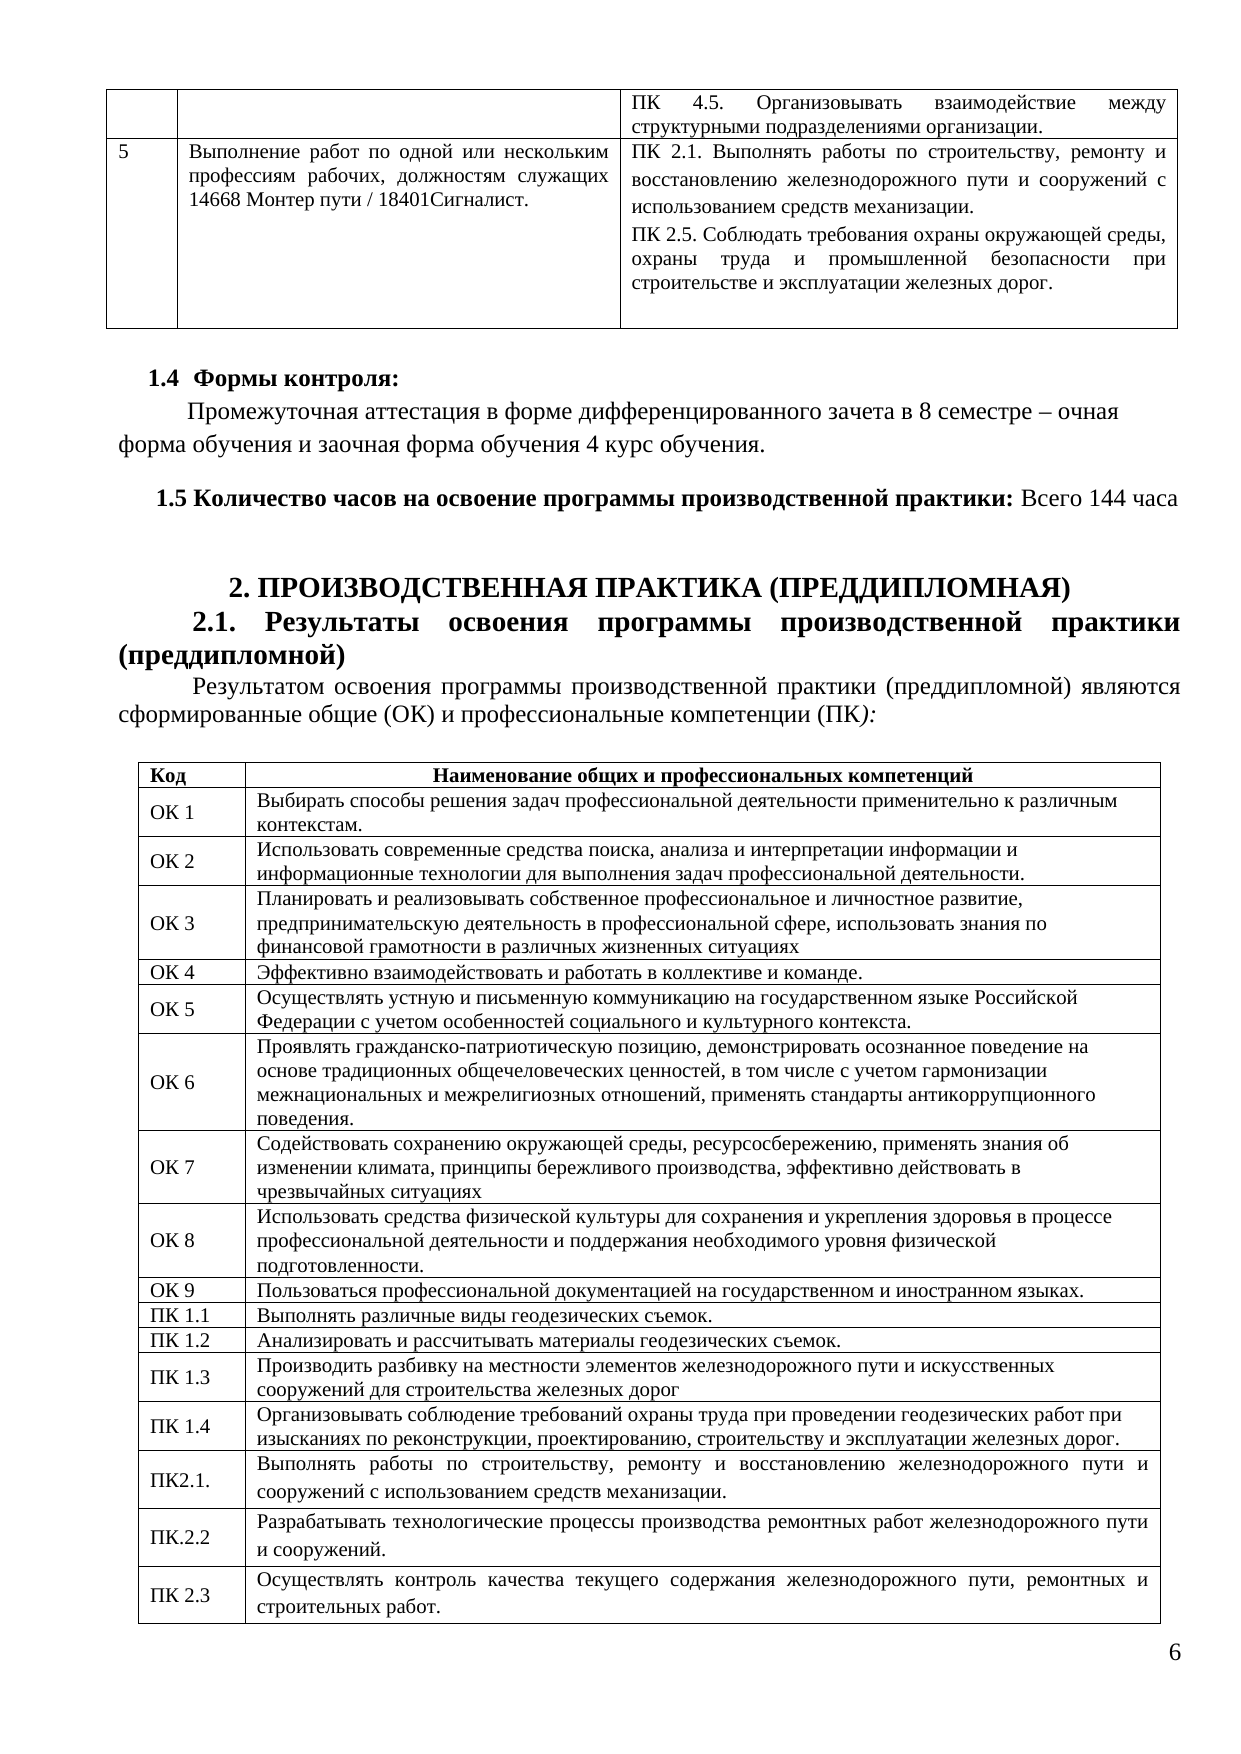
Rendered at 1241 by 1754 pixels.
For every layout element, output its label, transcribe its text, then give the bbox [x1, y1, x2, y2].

table_cell ПК 1.1 [139, 1303, 245, 1327]
table_cell Эффективно взаимодействовать и работать в коллективе и команде. [246, 960, 1160, 984]
table_cell Производить разбивку на местности элементов железнодорожного пути и искусственных сооружений для строительства железных дорог [246, 1353, 1160, 1401]
table_cell Использовать современные средства поиска, анализа и интерпретации информации и информационные технологии для выполнения задач профессиональной деятельности. [246, 837, 1160, 885]
list Промежуточная аттестация в форме дифференцированного зачета в 8 семестре – очная форма обучения и заочная форма обучения 4 курс обучения. [118, 396, 1181, 458]
list Формы контроля: [148, 363, 1181, 392]
table_cell 4 [107, 90, 177, 138]
table_cell Использовать средства физической культуры для сохранения и укрепления здоровья в процессе профессиональной деятельности и поддержания необходимого уровня физической подготовленности. [246, 1204, 1160, 1277]
table_cell ОК 5 [139, 985, 245, 1033]
table_header Код [139, 763, 245, 787]
table_cell Выбирать способы решения задач профессиональной деятельности применительно к различным контекстам. [246, 788, 1160, 836]
table_cell Содействовать сохранению окружающей среды, ресурсосбережению, применять знания об изменении климата, принципы бережливого производства, эффективно действовать в чрезвычайных ситуациях [246, 1131, 1160, 1203]
table_cell ПК2.1. [139, 1451, 245, 1508]
table_cell 5 [107, 139, 177, 328]
table_cell ОК 9 [139, 1278, 245, 1302]
table_cell Выполнение работ по одной или нескольким профессиям рабочих, должностям служащих 14668 Монтер пути / 18401Сигналист. [178, 139, 620, 328]
table_cell ОК 2 [139, 837, 245, 885]
table_cell ПК 1.2 [139, 1328, 245, 1352]
table_cell ПК 1.3 [139, 1353, 245, 1401]
table_cell Планировать и реализовывать собственное профессиональное и личностное развитие, предпринимательскую деятельность в профессиональной сфере, использовать знания по финансовой грамотности в различных жизненных ситуациях [246, 886, 1160, 958]
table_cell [178, 90, 620, 138]
table_cell ОК 1 [139, 788, 245, 836]
text 1.5 Количество часов на освоение программы производственной практики: Всего 144 часа [118, 483, 1181, 512]
table_cell Организовывать соблюдение требований охраны труда при проведении геодезических работ при изысканиях по реконструкции, проектированию, строительству и эксплуатации железных дорог. [246, 1402, 1160, 1450]
table_cell Анализировать и рассчитывать материалы геодезических съемок. [246, 1328, 1160, 1352]
table_cell Осуществлять контроль качества текущего содержания железнодорожного пути, ремонтных и строительных работ. [246, 1567, 1160, 1623]
table_cell ПК 2.1. Выполнять работы по строительству, ремонту и восстановлению железнодорожного пути и сооружений с использованием средств механизации. ПК 2.5. Соблюдать требования охраны окружающей среды, охраны труда и промышленной безопасности при строительстве и эксплуатации железных дорог. [621, 139, 1177, 328]
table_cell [621, 90, 1177, 138]
table_cell ПК.2.2 [139, 1509, 245, 1566]
table_header Наименование общих и профессиональных компетенций [246, 763, 1160, 787]
table_cell Выполнять работы по строительству, ремонту и восстановлению железнодорожного пути и сооружений с использованием средств механизации. [246, 1451, 1160, 1508]
text 2.1. Результаты освоения программы производственной практики (преддипломной) [118, 604, 1181, 671]
text 2. ПРОИЗВОДСТВЕННАЯ ПРАКТИКА (ПРЕДДИПЛОМНАЯ) [118, 570, 1181, 604]
table_cell ОК 7 [139, 1131, 245, 1203]
table_cell Проявлять гражданско-патриотическую позицию, демонстрировать осознанное поведение на основе традиционных общечеловеческих ценностей, в том числе с учетом гармонизации межнациональных и межрелигиозных отношений, применять стандарты антикоррупционного поведения. [246, 1034, 1160, 1130]
table_cell Выполнять различные виды геодезических съемок. [246, 1303, 1160, 1327]
table_cell ОК 8 [139, 1204, 245, 1277]
text Результатом освоения программы производственной практики (преддипломной) являются сформированные общие (ОК) и профессиональные компетенции (ПК): [118, 671, 1181, 728]
table_cell ПК 1.4 [139, 1402, 245, 1450]
table_cell Осуществлять устную и письменную коммуникацию на государственном языке Российской Федерации с учетом особенностей социального и культурного контекста. [246, 985, 1160, 1033]
table_cell Пользоваться профессиональной документацией на государственном и иностранном языках. [246, 1278, 1160, 1302]
table_cell ОК 3 [139, 886, 245, 958]
table_cell Разрабатывать технологические процессы производства ремонтных работ железнодорожного пути и сооружений. [246, 1509, 1160, 1566]
table_cell ОК 6 [139, 1034, 245, 1130]
table_cell ПК 2.3 [139, 1567, 245, 1623]
table_cell ОК 4 [139, 960, 245, 984]
